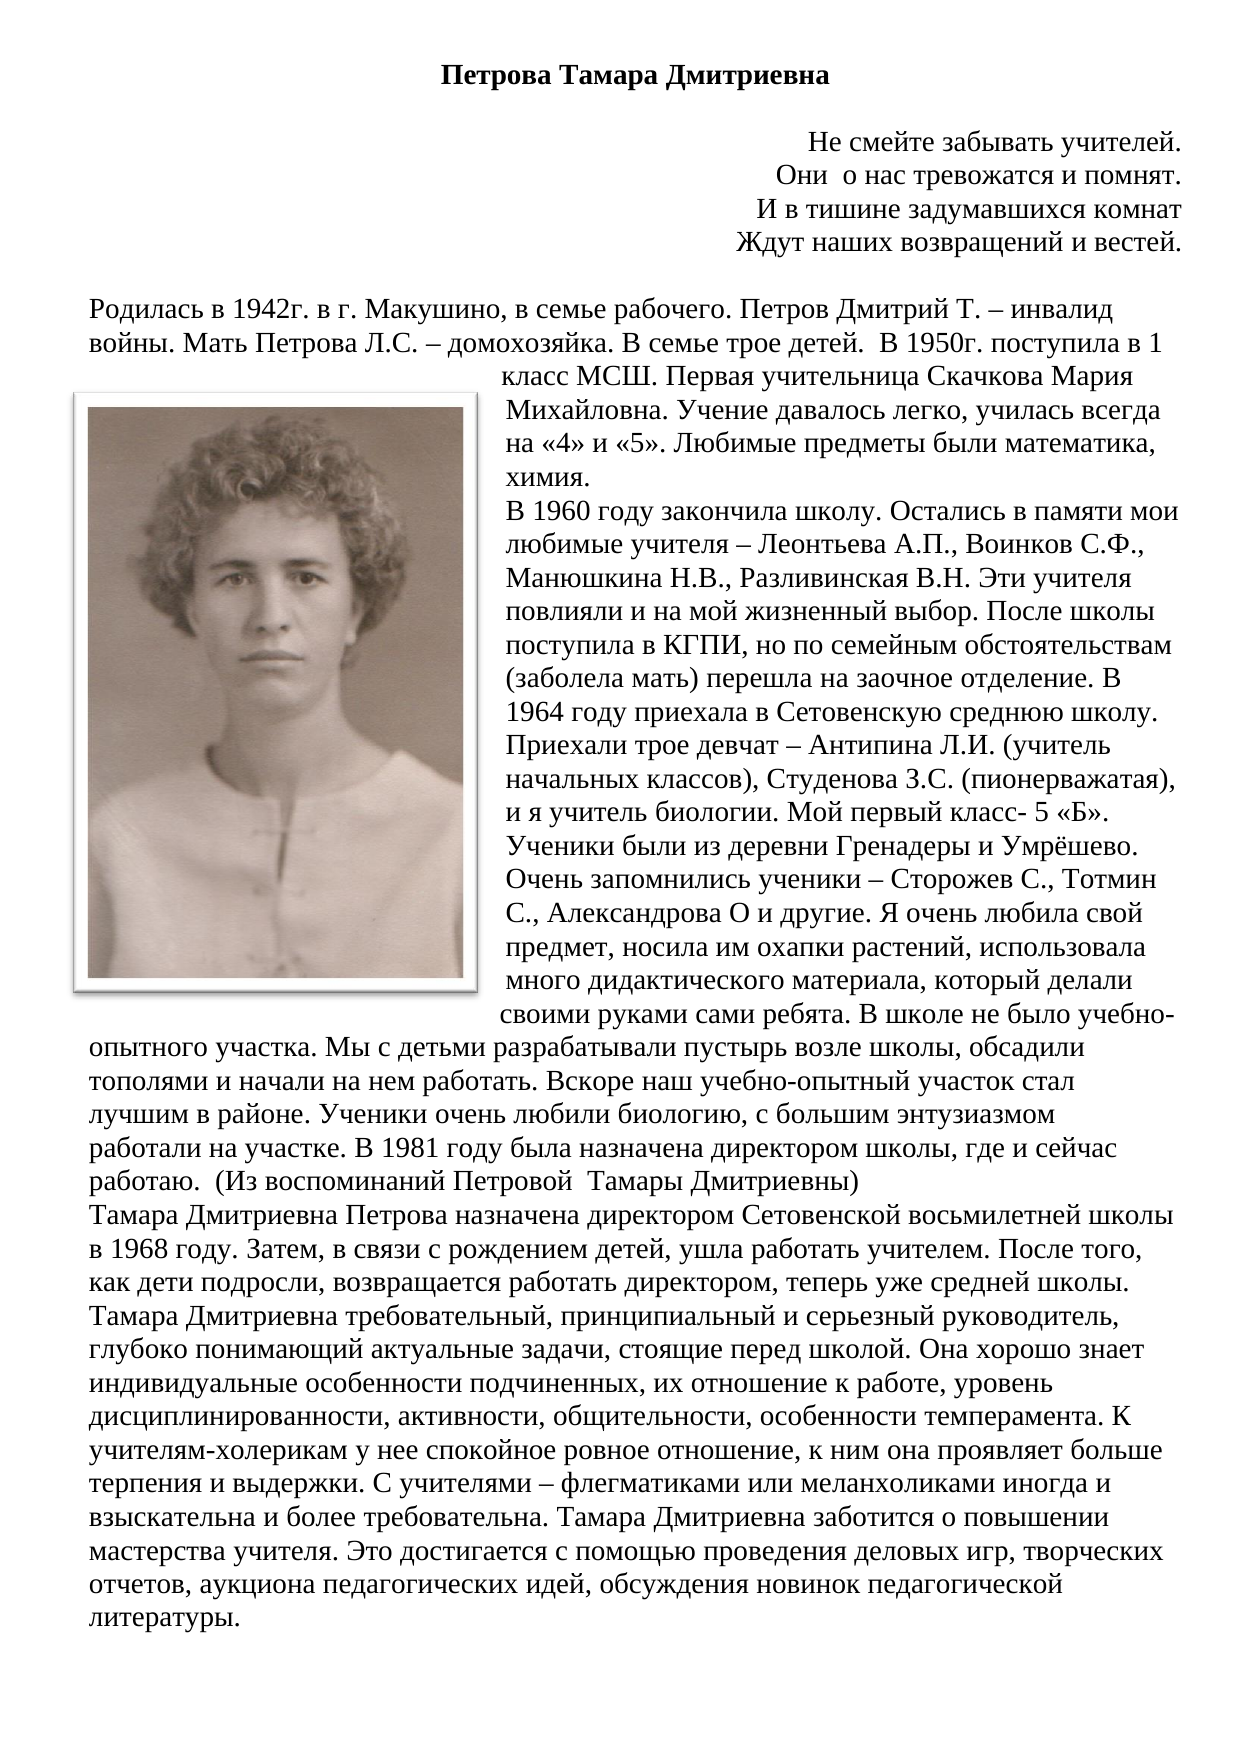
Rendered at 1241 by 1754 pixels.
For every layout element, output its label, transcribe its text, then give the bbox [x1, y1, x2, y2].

text Приехали трое девчат – Антипина Л.И. (учитель [505, 727, 1192, 761]
text В 1960 году закончила школу. Остались в памяти мои любимые учителя – Леонтьева А.П., Воинков С.Ф., Манюшкина Н.В., Разливинская В.Н. Эти учителя повлияли и на мой жизненный выбор. После школы поступила в КГПИ, но по семейным обстоятельствам (заболела мать) перешла на заочное отделение. В 1964 году приехала в Сетовенскую среднюю школу. [505, 493, 1179, 727]
text лучшим в районе. Ученики очень любили биологию, с большим энтузиазмом работали на участке. В 1981 году была назначена директором школы, где и сейчас работаю. (Из воспоминаний Петровой Тамары Дмитриевны) [89, 1096, 1119, 1197]
text Тамара Дмитриевна Петрова назначена директором Сетовенской восьмилетней школы в 1968 году. Затем, в связи с рождением детей, ушла работать учителем. После того, [89, 1197, 1176, 1264]
text как дети подросли, возвращается работать директором, теперь уже средней школы. Тамара Дмитриевна требовательный, принципиальный и серьезный руководитель, глубоко понимающий актуальные задачи, стоящие перед школой. Она хорошо знает индивидуальные особенности подчиненных, их отношение к работе, уровень дисциплинированности, активности, общительности, особенности темперамента. К учителям-холерикам у нее спокойное ровное отношение, к ним она проявляет больше терпения и выдержки. С учителями – флегматиками или меланхоликами иногда и взыскательна и более требовательна. Тамара Дмитриевна заботится о повышении [89, 1264, 1163, 1533]
text своими руками сами ребята. В школе не было учебно- опытного участка. Мы с детьми разрабатывали пустырь возле школы, обсадили тополями и начали на нем работать. Вскоре наш учебно-опытный участок стал [89, 996, 1177, 1096]
text мастерства учителя. Это достигается с помощью проведения деловых игр, творческих отчетов, аукциона педагогических идей, обсуждения новинок педагогической [89, 1533, 1166, 1600]
text Родилась в 1942г. в г. Макушино, в семье рабочего. Петров Дмитрий Т. – инвалид войны. Мать Петрова Л.С. – домохозяйка. В семье трое детей. В 1950г. поступила в 1 [89, 291, 1192, 358]
text класс МСШ. Первая учительница Скачкова Мария Михайловна. Учение давалось легко, училась всегда на «4» и «5». Любимые предметы были математика, химия. [501, 358, 1181, 493]
text Ученики были из деревни Гренадеры и Умрёшево. Очень запомнились ученики – Сторожев С., Тотмин С., Александрова О и другие. Я очень любила свой предмет, носила им охапки растений, использовала много дидактического материала, который делали [505, 828, 1158, 996]
picture [66, 388, 485, 1003]
text Ждут наших возвращений и вестей. [46, 224, 1182, 258]
text Петрова Тамара Дмитриевна [89, 57, 1181, 90]
text Не смейте забывать учителей. Они о нас тревожатся и помнят. И в тишине задумавшихся комнат [756, 124, 1182, 224]
text литературы. [89, 1600, 1192, 1633]
text начальных классов), Студенова З.С. (пионерважатая), и я учитель биологии. Мой первый класс- 5 «Б». [505, 761, 1178, 828]
